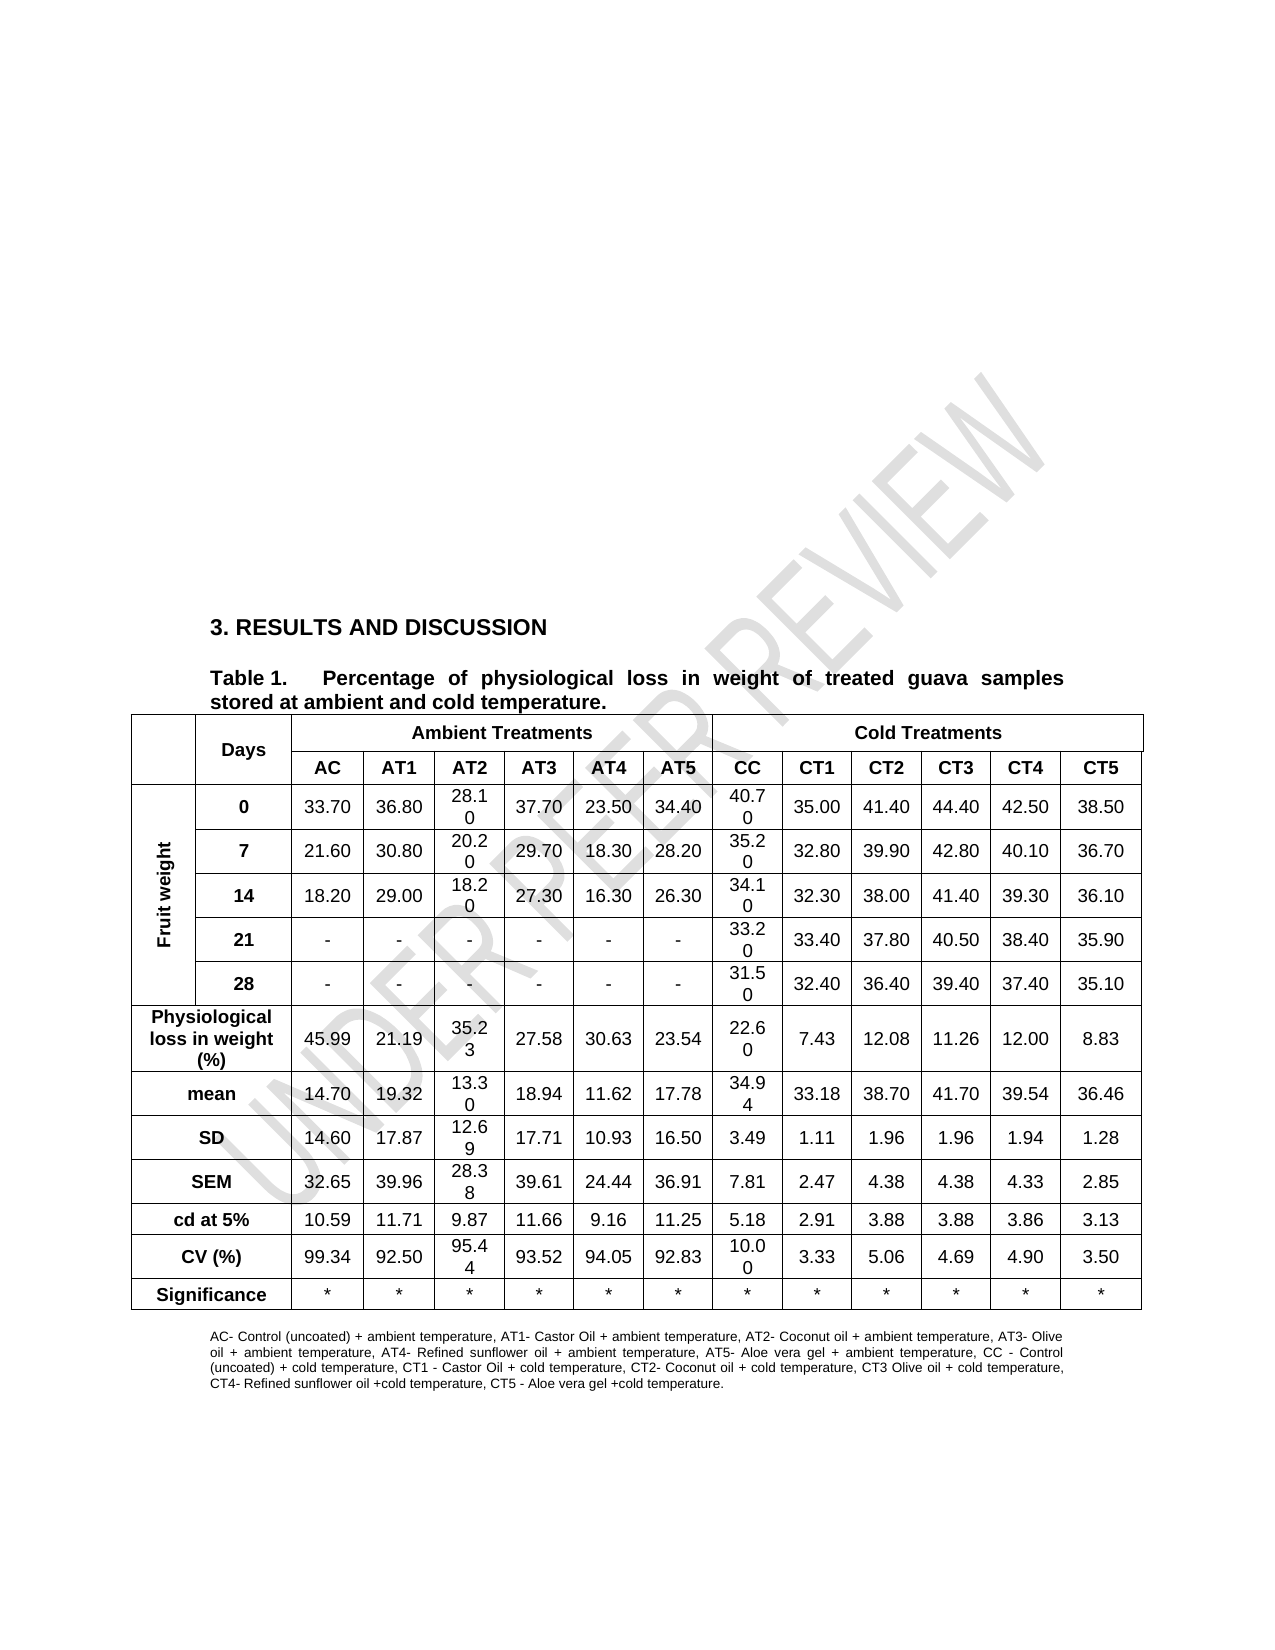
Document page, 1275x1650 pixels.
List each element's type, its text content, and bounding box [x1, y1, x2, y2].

table_cell 21.60 [292, 830, 363, 873]
table_cell 93.52 [505, 1235, 573, 1278]
table_cell * [991, 1279, 1060, 1309]
table_cell 44.40 [922, 785, 990, 828]
table_cell 1.96 [922, 1116, 990, 1159]
table_cell - [435, 962, 504, 1005]
table_cell 41.40 [852, 785, 921, 828]
table_cell 10.00 [713, 1235, 782, 1278]
table_cell cd at 5% [132, 1204, 291, 1234]
table_cell 26.30 [644, 874, 712, 917]
table_cell 29.70 [505, 830, 573, 873]
table_cell 17.87 [364, 1116, 434, 1159]
table_cell Significance [132, 1279, 291, 1309]
table_cell 9.16 [574, 1204, 643, 1234]
table_cell 35.20 [713, 830, 782, 873]
text Table 1. Percentage of physiological loss in weight of treated guava samples stored at ambient and cold temperature. [210, 666, 1065, 714]
table_cell 12.08 [852, 1006, 921, 1071]
table_cell 99.34 [292, 1235, 363, 1278]
table_cell 40.50 [922, 918, 990, 961]
table_cell 4.33 [991, 1160, 1060, 1203]
table_cell 17.71 [505, 1116, 573, 1159]
table_cell 38.70 [852, 1072, 921, 1115]
table_cell 95.44 [435, 1235, 504, 1278]
table_cell 19.32 [364, 1072, 434, 1115]
table_cell 7.43 [783, 1006, 851, 1071]
table_header Days [196, 715, 291, 784]
table_cell 39.30 [991, 874, 1060, 917]
table_cell - [435, 918, 504, 961]
table_cell AT5 [644, 752, 712, 784]
table_cell 10.59 [292, 1204, 363, 1234]
table_cell 42.50 [991, 785, 1060, 828]
table_cell - [364, 918, 434, 961]
table_cell 12.00 [991, 1006, 1060, 1071]
table_cell 40.10 [991, 830, 1060, 873]
table_cell 28.38 [435, 1160, 504, 1203]
text 3. results and discussion [210, 613, 1065, 640]
table_cell 38.00 [852, 874, 921, 917]
table_cell - [292, 918, 363, 961]
table_cell 4.69 [922, 1235, 990, 1278]
table_cell CT4 [991, 752, 1060, 784]
table_cell - [505, 962, 573, 1005]
table_cell 39.90 [852, 830, 921, 873]
table_cell 18.20 [292, 874, 363, 917]
table_cell AC [292, 752, 363, 784]
table_cell AT2 [435, 752, 504, 784]
table_cell 40.70 [713, 785, 782, 828]
table_cell * [364, 1279, 434, 1309]
table_cell 11.71 [364, 1204, 434, 1234]
table_cell 33.20 [713, 918, 782, 961]
table_cell 0 [196, 785, 291, 828]
table_cell CT2 [852, 752, 921, 784]
table_cell 39.96 [364, 1160, 434, 1203]
table_cell 3.88 [922, 1204, 990, 1234]
table_cell 34.10 [713, 874, 782, 917]
table_cell 14.70 [292, 1072, 363, 1115]
table_cell 38.40 [991, 918, 1060, 961]
table_cell 30.63 [574, 1006, 643, 1071]
table_cell CT5 [1061, 752, 1141, 784]
table_cell 16.50 [644, 1116, 712, 1159]
table_cell 11.25 [644, 1204, 712, 1234]
table_cell - [505, 918, 573, 961]
table_cell 32.40 [783, 962, 851, 1005]
table_cell 13.30 [435, 1072, 504, 1115]
table_cell 14 [196, 874, 291, 917]
table_cell 2.85 [1061, 1160, 1141, 1203]
table_cell Physiological loss in weight (%) [132, 1006, 291, 1071]
table_cell SEM [132, 1160, 291, 1203]
table_cell 27.58 [505, 1006, 573, 1071]
table_cell 39.61 [505, 1160, 573, 1203]
table_cell 32.30 [783, 874, 851, 917]
table_cell 5.06 [852, 1235, 921, 1278]
table_cell 35.00 [783, 785, 851, 828]
table_cell 36.10 [1061, 874, 1141, 917]
table_cell 7 [196, 830, 291, 873]
table_cell 3.13 [1061, 1204, 1141, 1234]
table_cell CC [713, 752, 782, 784]
table_cell 7.81 [713, 1160, 782, 1203]
table_cell 3.33 [783, 1235, 851, 1278]
table_cell 4.90 [991, 1235, 1060, 1278]
table_cell 39.40 [922, 962, 990, 1005]
table_cell 1.96 [852, 1116, 921, 1159]
table_cell * [292, 1279, 363, 1309]
table_cell 39.54 [991, 1072, 1060, 1115]
table_cell 92.83 [644, 1235, 712, 1278]
table_cell 3.50 [1061, 1235, 1141, 1278]
table_cell 41.70 [922, 1072, 990, 1115]
table_cell 18.30 [574, 830, 643, 873]
table_cell 27.30 [505, 874, 573, 917]
table_cell 36.91 [644, 1160, 712, 1203]
table_cell 16.30 [574, 874, 643, 917]
table_cell 21.19 [364, 1006, 434, 1071]
table_cell 37.70 [505, 785, 573, 828]
table_cell * [852, 1279, 921, 1309]
table_cell 94.05 [574, 1235, 643, 1278]
table_cell AT4 [574, 752, 643, 784]
table_header [132, 715, 195, 784]
table_cell 33.18 [783, 1072, 851, 1115]
table_cell 36.46 [1061, 1072, 1141, 1115]
table_cell - [364, 962, 434, 1005]
table_cell 8.83 [1061, 1006, 1141, 1071]
table_cell AT3 [505, 752, 573, 784]
table_cell 35.90 [1061, 918, 1141, 961]
table_cell 20.20 [435, 830, 504, 873]
table_cell 35.10 [1061, 962, 1141, 1005]
table_cell - [644, 962, 712, 1005]
table_header Cold Treatments [713, 715, 1143, 751]
table_cell 41.40 [922, 874, 990, 917]
table_cell 32.65 [292, 1160, 363, 1203]
table_cell 11.66 [505, 1204, 573, 1234]
table_cell 10.93 [574, 1116, 643, 1159]
table_cell 23.50 [574, 785, 643, 828]
table_cell 34.40 [644, 785, 712, 828]
table_cell * [783, 1279, 851, 1309]
table_cell 21 [196, 918, 291, 961]
table_cell 36.40 [852, 962, 921, 1005]
table_cell - [644, 918, 712, 961]
table_cell * [922, 1279, 990, 1309]
table_cell 4.38 [852, 1160, 921, 1203]
table_cell 22.60 [713, 1006, 782, 1071]
table_cell * [505, 1279, 573, 1309]
table_cell 18.94 [505, 1072, 573, 1115]
table_cell 42.80 [922, 830, 990, 873]
table_cell - [574, 918, 643, 961]
table_cell 23.54 [644, 1006, 712, 1071]
table_cell CV (%) [132, 1235, 291, 1278]
table_cell * [713, 1279, 782, 1309]
table_cell 33.40 [783, 918, 851, 961]
table_cell 34.94 [713, 1072, 782, 1115]
table_cell * [435, 1279, 504, 1309]
table_cell 37.80 [852, 918, 921, 961]
table_cell 92.50 [364, 1235, 434, 1278]
table_cell AT1 [364, 752, 434, 784]
table_cell 30.80 [364, 830, 434, 873]
table_cell Fruit weight [132, 785, 195, 1005]
text AC- Control (uncoated) + ambient temperature, AT1- Castor Oil + ambient temperature, AT2- Coconut oil + ambient temperature, AT3- Olive oil + ambient temperature, AT4- Refined sunflower oil + ambient temperature, AT5- Aloe vera gel + ambient temperature, CC - Control (uncoated) + cold temperature, CT1 - Castor Oil + cold temperature, CT2- Coconut oil + cold temperature, CT3 Olive oil + cold temperature, CT4- Refined sunflower oil +cold temperature, CT5 - Aloe vera gel +cold temperature. [210, 1329, 1065, 1391]
table_cell 33.70 [292, 785, 363, 828]
table_cell 3.86 [991, 1204, 1060, 1234]
table_cell SD [132, 1116, 291, 1159]
table_cell 18.20 [435, 874, 504, 917]
table_cell 1.28 [1061, 1116, 1141, 1159]
table_cell 37.40 [991, 962, 1060, 1005]
table_cell 11.62 [574, 1072, 643, 1115]
table_cell 28 [196, 962, 291, 1005]
table_cell 24.44 [574, 1160, 643, 1203]
table_cell * [1061, 1279, 1141, 1309]
table_header Ambient Treatments [292, 715, 712, 751]
table_cell 35.23 [435, 1006, 504, 1071]
table_cell - [292, 962, 363, 1005]
table_cell 5.18 [713, 1204, 782, 1234]
table_cell mean [132, 1072, 291, 1115]
table_cell 36.70 [1061, 830, 1141, 873]
table_cell 9.87 [435, 1204, 504, 1234]
table_cell 1.11 [783, 1116, 851, 1159]
table_cell CT1 [783, 752, 851, 784]
table_cell 4.38 [922, 1160, 990, 1203]
table_cell * [574, 1279, 643, 1309]
table_cell 3.88 [852, 1204, 921, 1234]
table_cell 11.26 [922, 1006, 990, 1071]
table_cell 32.80 [783, 830, 851, 873]
table_cell 28.10 [435, 785, 504, 828]
table_cell 2.47 [783, 1160, 851, 1203]
table_cell 12.69 [435, 1116, 504, 1159]
table_cell 2.91 [783, 1204, 851, 1234]
table_cell 14.60 [292, 1116, 363, 1159]
table_cell * [644, 1279, 712, 1309]
table_cell 29.00 [364, 874, 434, 917]
table_cell 45.99 [292, 1006, 363, 1071]
table_cell 38.50 [1061, 785, 1141, 828]
table_cell - [574, 962, 643, 1005]
table_cell 31.50 [713, 962, 782, 1005]
table_cell CT3 [922, 752, 990, 784]
table_cell 3.49 [713, 1116, 782, 1159]
table_cell 1.94 [991, 1116, 1060, 1159]
table_cell 28.20 [644, 830, 712, 873]
table_cell 36.80 [364, 785, 434, 828]
table_cell 17.78 [644, 1072, 712, 1115]
